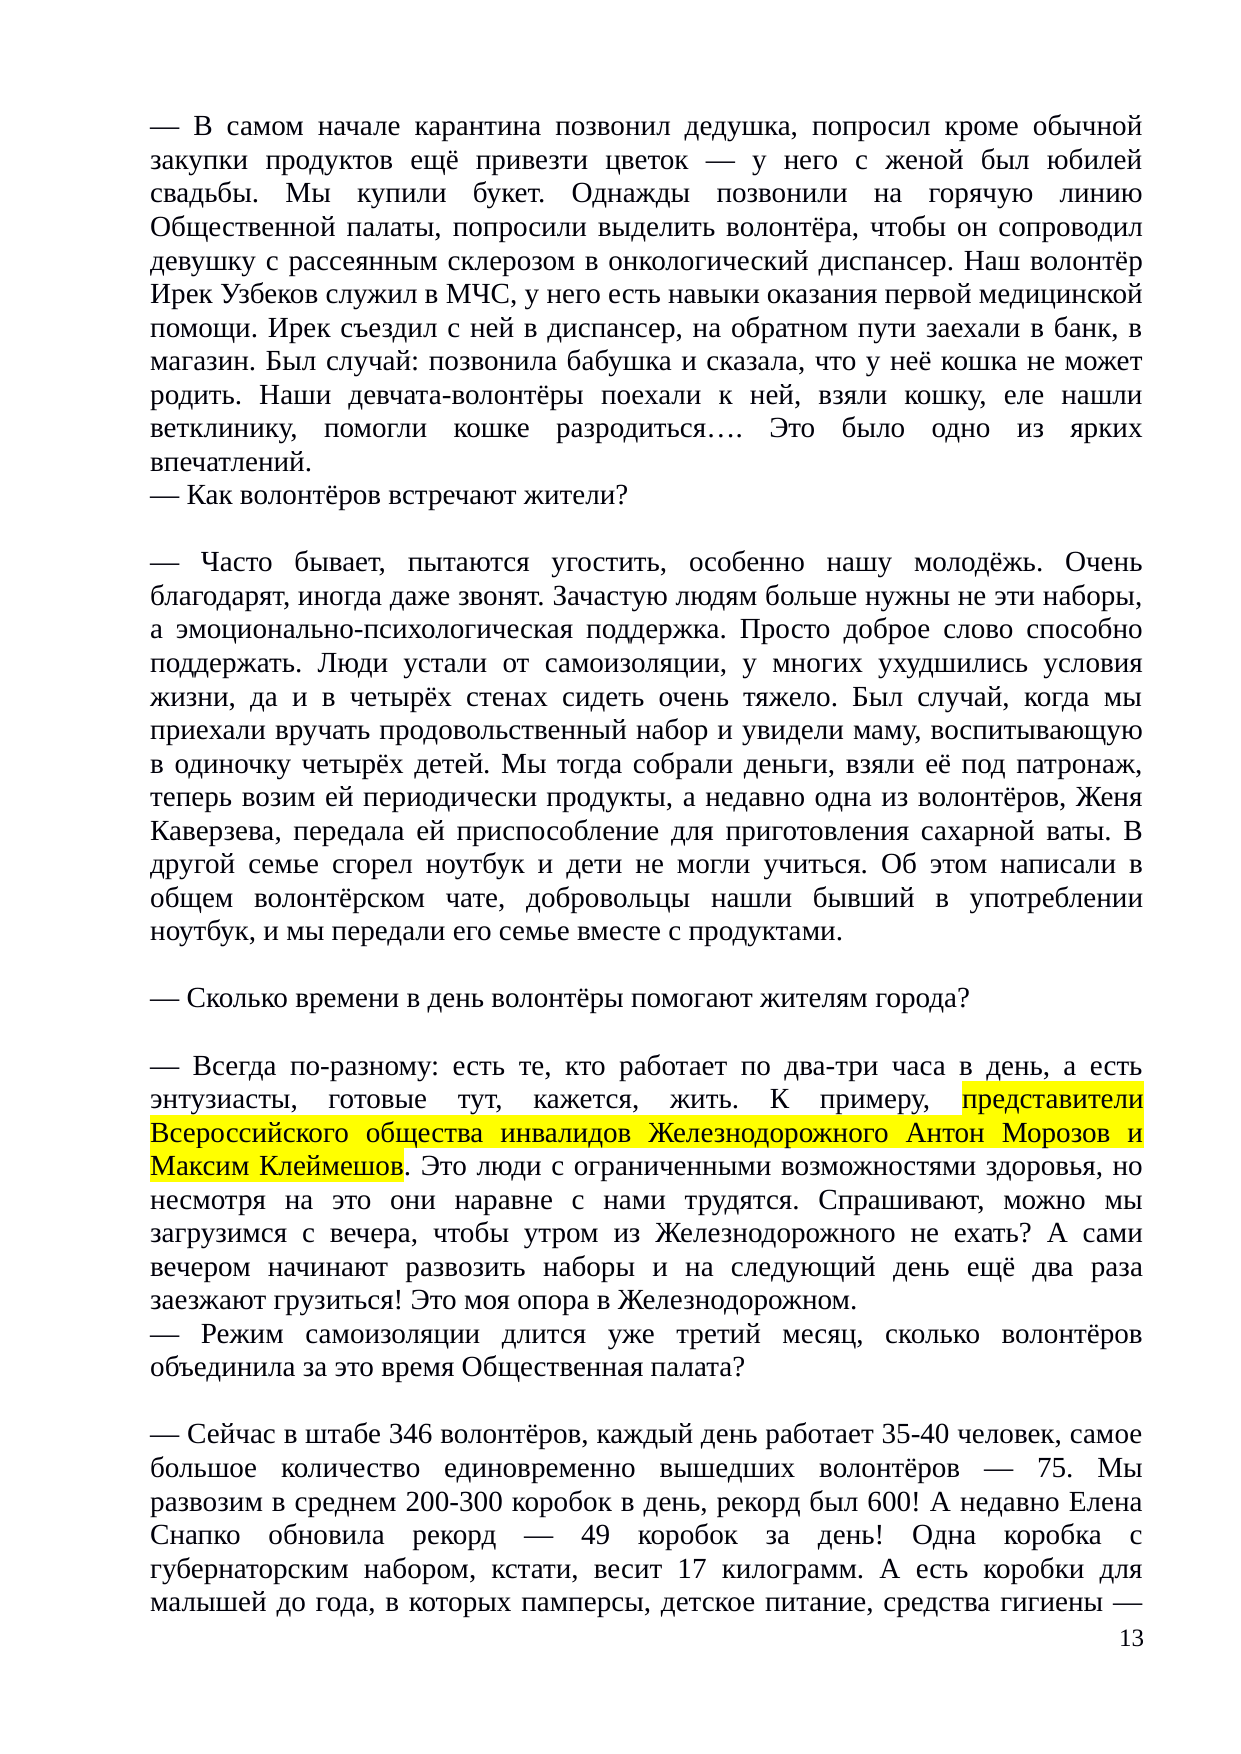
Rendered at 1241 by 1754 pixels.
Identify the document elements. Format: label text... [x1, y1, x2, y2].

text — Всегда по-разному: есть те, кто работает по два-три часа в день, а есть энтузиасты, готовые тут, кажется, жить. К примеру, представители Всероссийского общества инвалидов Железнодорожного Антон Морозов и Максим Клеймешов. Это люди с ограниченными возможностями здоровья, но несмотря на это они наравне с нами трудятся. Спрашивают, можно мы загрузимся с вечера, чтобы утром из Железнодорожного не ехать? А сами вечером начинают развозить наборы и на следующий день ещё два раза заезжают грузиться! Это моя опора в Железнодорожном. [150, 1148, 1144, 1316]
text — Режим самоизоляции длится уже третий месяц, сколько волонтёров объединила за это время Общественная палата? [150, 1316, 1144, 1383]
text — В самом начале карантина позвонил дедушка, попросил кроме обычной закупки продуктов ещё привезти цветок — у него с женой был юбилей свадьбы. Мы купили букет. Однажды позвонили на горячую линию Общественной палаты, попросили выделить волонтёра, чтобы он сопроводил девушку с рассеянным склерозом в онкологический диспансер. Наш волонтёр Ирек Узбеков служил в МЧС, у него есть навыки оказания первой медицинской помощи. Ирек съездил с ней в диспансер, на обратном пути заехали в банк, в магазин. Был случай: позвонила бабушка и сказала, что у неё кошка не может родить. Наши девчата-волонтёры поехали к ней, взяли кошку, еле нашли ветклинику, помогли кошке разродиться…. Это было одно из ярких впечатлений. [150, 108, 1144, 477]
text — Часто бывает, пытаются угостить, особенно нашу молодёжь. Очень благодарят, иногда даже звонят. Зачастую людям больше нужны не эти наборы, а эмоционально-психологическая поддержка. Просто доброе слово способно поддержать. Люди устали от самоизоляции, у многих ухудшились условия жизни, да и в четырёх стенах сидеть очень тяжело. Был случай, когда мы приехали вручать продовольственный набор и увидели маму, воспитывающую в одиночку четырёх детей. Мы тогда собрали деньги, взяли её под патронаж, теперь возим ей периодически продукты, а недавно одна из волонтёров, Женя Каверзева, передала ей приспособление для приготовления сахарной ваты. В другой семье сгорел ноутбук и дети не могли учиться. Об этом написали в общем волонтёрском чате, добровольцы нашли бывший в употреблении ноутбук, и мы передали его семье вместе с продуктами. [150, 544, 1144, 947]
text — Всегда по-разному: есть те, кто работает по два-три часа в день, а есть энтузиасты, готовые тут, кажется, жить. К примеру, представители Всероссийского общества инвалидов Железнодорожного Антон Морозов и Максим Клеймешов. Это люди с ограниченными возможностями здоровья, но несмотря на это они наравне с нами трудятся. Спрашивают, можно мы загрузимся с вечера, чтобы утром из Железнодорожного не ехать? А сами вечером начинают развозить наборы и на следующий день ещё два раза заезжают грузиться! Это моя опора в Железнодорожном. [150, 1048, 1144, 1115]
text — Как волонтёров встречают жители? [150, 477, 1144, 511]
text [150, 1417, 1144, 1618]
text — Сколько времени в день волонтёры помогают жителям города? [150, 981, 1144, 1014]
